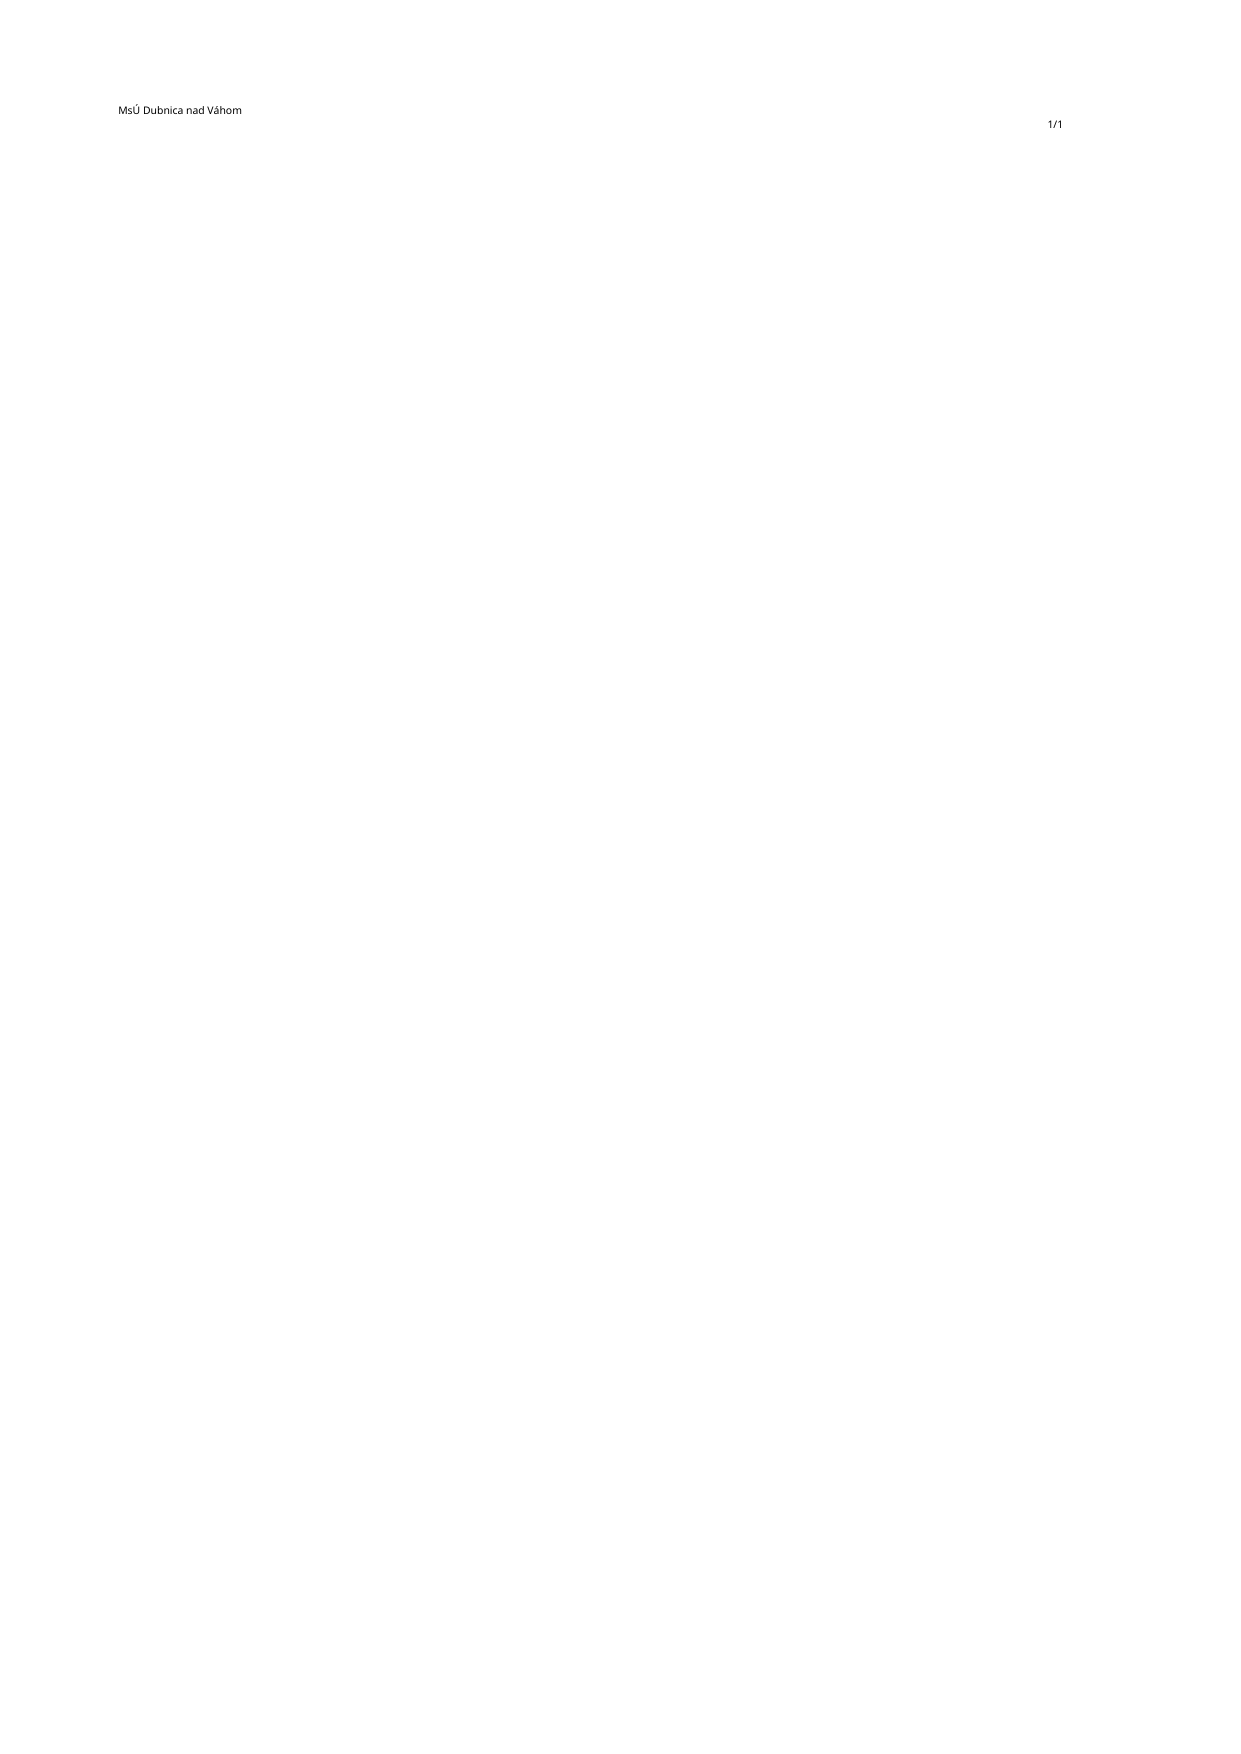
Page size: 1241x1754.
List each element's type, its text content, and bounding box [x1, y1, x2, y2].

text MsÚ Dubnica nad Váhom 1/1 [118, 103, 1140, 132]
